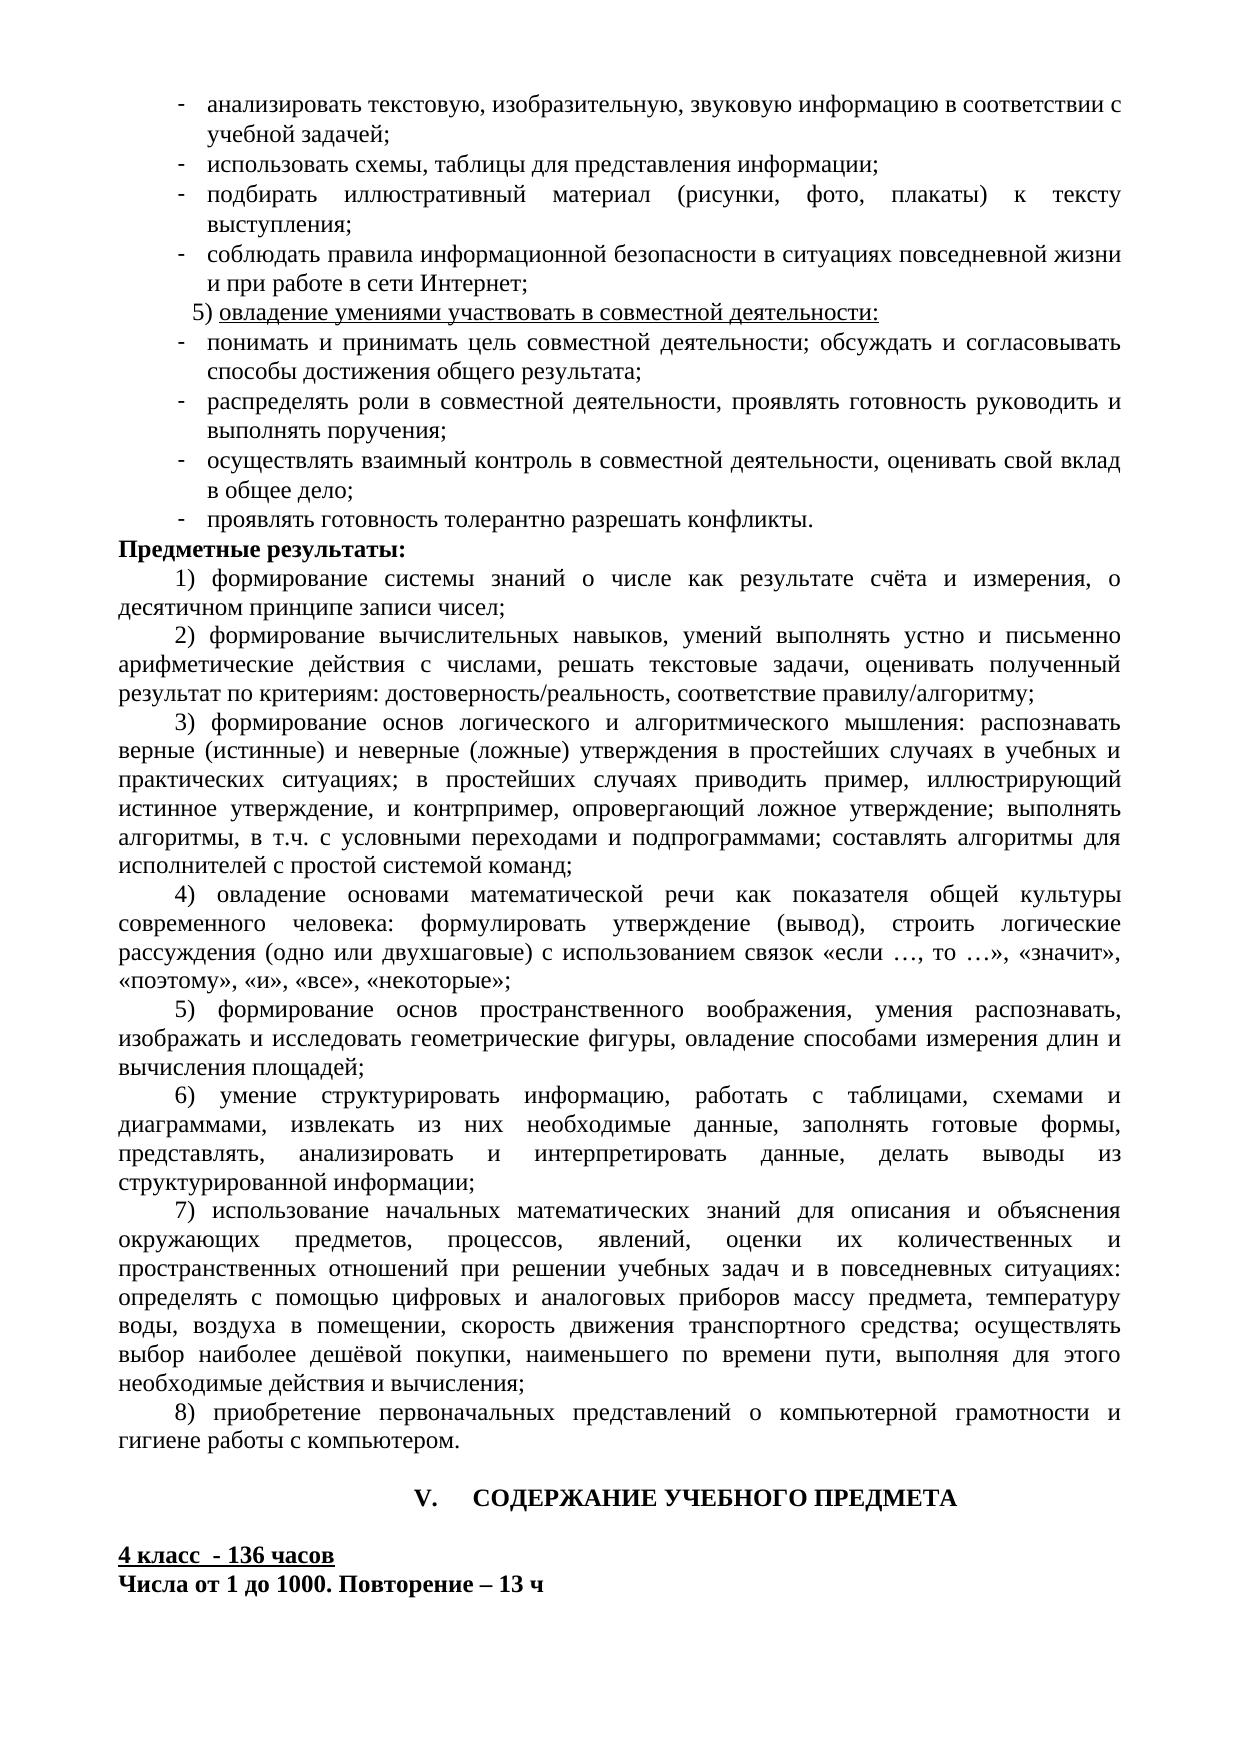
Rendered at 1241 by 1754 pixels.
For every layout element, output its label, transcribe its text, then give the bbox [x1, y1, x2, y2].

text 1) формирование системы знаний о числе как результате счёта и измерения, о десятичном принципе записи чисел; [118, 563, 1122, 620]
text 4 класс - 136 часов [118, 1540, 1122, 1569]
text Предметные результаты: [118, 534, 1122, 563]
list проявлять готовность толерантно разрешать конфликты. [177, 503, 1122, 534]
list использовать схемы, таблицы для представления информации; [177, 148, 1122, 178]
list подбирать иллюстративный материал (рисунки, фото, плакаты) к тексту выступления; [177, 178, 1122, 238]
list анализировать текстовую, изобразительную, звуковую информацию в соответствии с учебной задачей; [177, 89, 1122, 148]
list соблюдать правила информационной безопасности в ситуациях повседневной жизни и при работе в сети Интернет; [177, 238, 1122, 297]
text 7) использование начальных математических знаний для описания и объяснения окружающих предметов, процессов, явлений, оценки их количественных и пространственных отношений при решении учебных задач и в повседневных ситуациях: определять с помощью цифровых и аналоговых приборов массу предмета, температуру воды, воздуха в помещении, скорость движения транспортного средства; осуществлять выбор наиболее дешёвой покупки, наименьшего по времени пути, выполняя для этого необходимые действия и вычисления; [118, 1195, 1122, 1397]
list осуществлять взаимный контроль в совместной деятельности, оценивать свой вклад в общее дело; [177, 444, 1122, 503]
text 3) формирование основ логического и алгоритмического мышления: распознавать верные (истинные) и неверные (ложные) утверждения в простейших случаях в учебных и практических ситуациях; в простейших случаях приводить пример, иллюстрирующий истинное утверждение, и контрпример, опровергающий ложное утверждение; выполнять алгоритмы, в т.ч. с условными переходами и подпрограммами; составлять алгоритмы для исполнителей с простой системой команд; [118, 707, 1122, 879]
list распределять роли в совместной деятельности, проявлять готовность руководить и выполнять поручения; [177, 385, 1122, 444]
list понимать и принимать цель совместной деятельности; обсуждать и согласовывать способы достижения общего результата; [177, 326, 1122, 385]
text 4) овладение основами математической речи как показателя общей культуры современного человека: формулировать утверждение (вывод), строить логические рассуждения (одно или двухшаговые) с использованием связок «если …, то …», «значит», «поэтому», «и», «все», «некоторые»; [118, 879, 1122, 994]
text 5) формирование основ пространственного воображения, умения распознавать, изображать и исследовать геометрические фигуры, овладение способами измерения длин и вычисления площадей; [118, 994, 1122, 1080]
list СОДЕРЖАНИЕ УЧЕБНОГО ПРЕДМЕТА [413, 1483, 1122, 1512]
text 2) формирование вычислительных навыков, умений выполнять устно и письменно арифметические действия с числами, решать текстовые задачи, оценивать полученный результат по критериям: достоверность/реальность, соответствие правилу/алгоритму; [118, 620, 1122, 707]
text 5) овладение умениями участвовать в совместной деятельности: [118, 297, 1122, 326]
text 8) приобретение первоначальных представлений о компьютерной грамотности и гигиене работы с компьютером. [118, 1397, 1122, 1454]
text 6) умение структурировать информацию, работать с таблицами, схемами и диаграммами, извлекать из них необходимые данные, заполнять готовые формы, представлять, анализировать и интерпретировать данные, делать выводы из структурированной информации; [118, 1080, 1122, 1195]
text Числа от 1 до 1000. Повторение – 13 ч [118, 1569, 1122, 1598]
